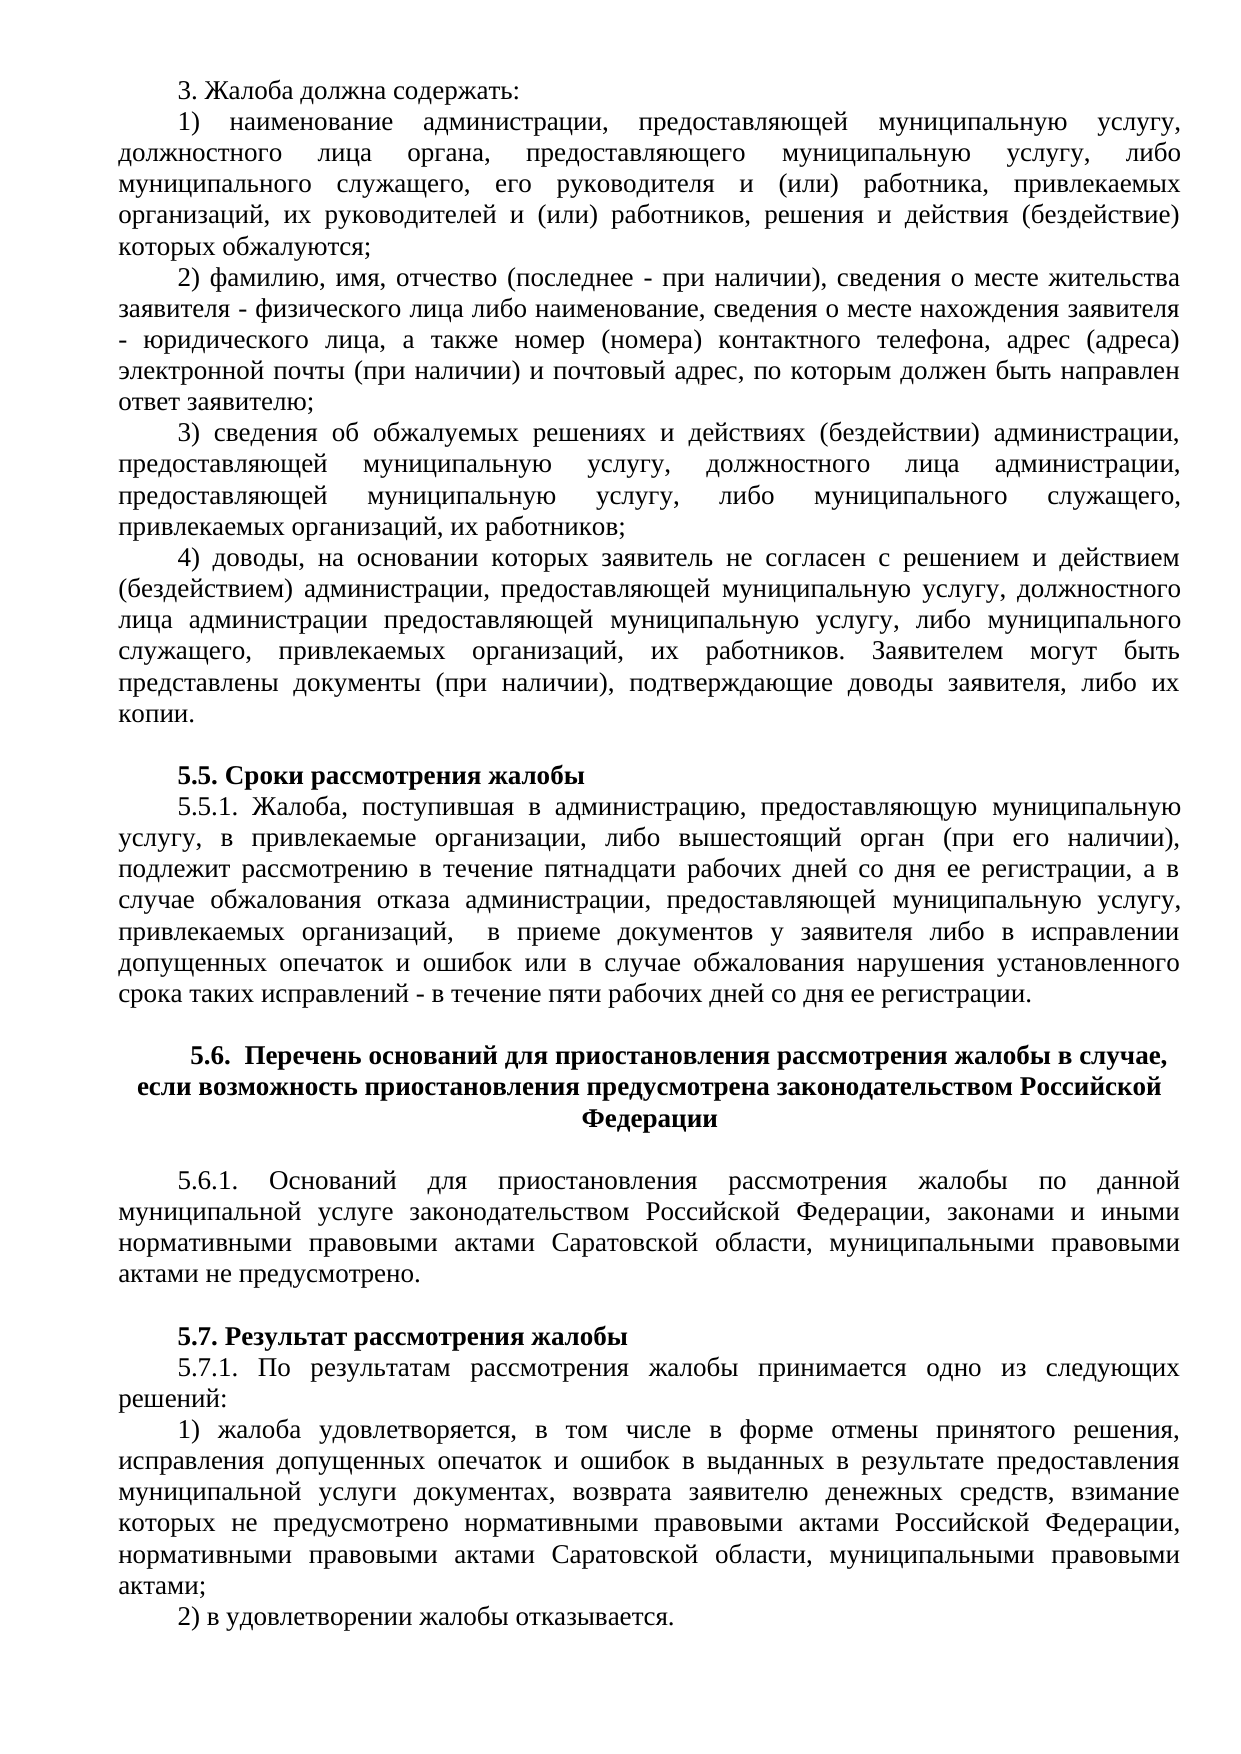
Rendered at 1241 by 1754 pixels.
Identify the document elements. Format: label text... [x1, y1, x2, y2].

text 2) фамилию, имя, отчество (последнее - при наличии), сведения о месте жительства заявителя - физического лица либо наименование, сведения о месте нахождения заявителя - юридического лица, а также номер (номера) контактного телефона, адрес (адреса) электронной почты (при наличии) и почтовый адрес, по которым должен быть направлен ответ заявителю; [118, 261, 1181, 416]
text 5.7.1. По результатам рассмотрения жалобы принимается одно из следующих решений: [118, 1351, 1181, 1413]
text 5.5.1. Жалоба, поступившая в администрацию, предоставляющую муниципальную услугу, в привлекаемые организации, либо вышестоящий орган (при его наличии), подлежит рассмотрению в течение пятнадцати рабочих дней со дня ее регистрации, а в случае обжалования отказа администрации, предоставляющей муниципальную услугу, привлекаемых организаций, в приеме документов у заявителя либо в исправлении допущенных опечаток и ошибок или в случае обжалования нарушения установленного срока таких исправлений - в течение пяти рабочих дней со дня ее регистрации. [118, 790, 1181, 1008]
text 1) наименование администрации, предоставляющей муниципальную услугу, должностного лица органа, предоставляющего муниципальную услугу, либо муниципального служащего, его руководителя и (или) работника, привлекаемых организаций, их руководителей и (или) работников, решения и действия (бездействие) которых обжалуются; [118, 105, 1181, 261]
text 3) сведения об обжалуемых решениях и действиях (бездействии) администрации, предоставляющей муниципальную услугу, должностного лица администрации, предоставляющей муниципальную услугу, либо муниципального служащего, привлекаемых организаций, их работников; [118, 416, 1181, 541]
text 2) в удовлетворении жалобы отказывается. [118, 1600, 1181, 1631]
text 5.6.1. Оснований для приостановления рассмотрения жалобы по данной муниципальной услуге законодательством Российской Федерации, законами и иными нормативными правовыми актами Саратовской области, муниципальными правовыми актами не предусмотрено. [118, 1164, 1181, 1288]
text 3. Жалоба должна содержать: [118, 74, 1181, 105]
text 1) жалоба удовлетворяется, в том числе в форме отмены принятого решения, исправления допущенных опечаток и ошибок в выданных в результате предоставления муниципальной услуги документах, возврата заявителю денежных средств, взимание которых не предусмотрено нормативными правовыми актами Российской Федерации, нормативными правовыми актами Саратовской области, муниципальными правовыми актами; [118, 1413, 1181, 1600]
text 5.7. Результат рассмотрения жалобы [118, 1320, 1181, 1351]
text 4) доводы, на основании которых заявитель не согласен с решением и действием (бездействием) администрации, предоставляющей муниципальную услугу, должностного лица администрации предоставляющей муниципальную услугу, либо муниципального служащего, привлекаемых организаций, их работников. Заявителем могут быть представлены документы (при наличии), подтверждающие доводы заявителя, либо их копии. [118, 541, 1181, 728]
text 5.6. Перечень оснований для приостановления рассмотрения жалобы в случае, если возможность приостановления предусмотрена законодательством Российской Федерации [118, 1039, 1181, 1133]
text 5.5. Сроки рассмотрения жалобы [118, 759, 1181, 790]
